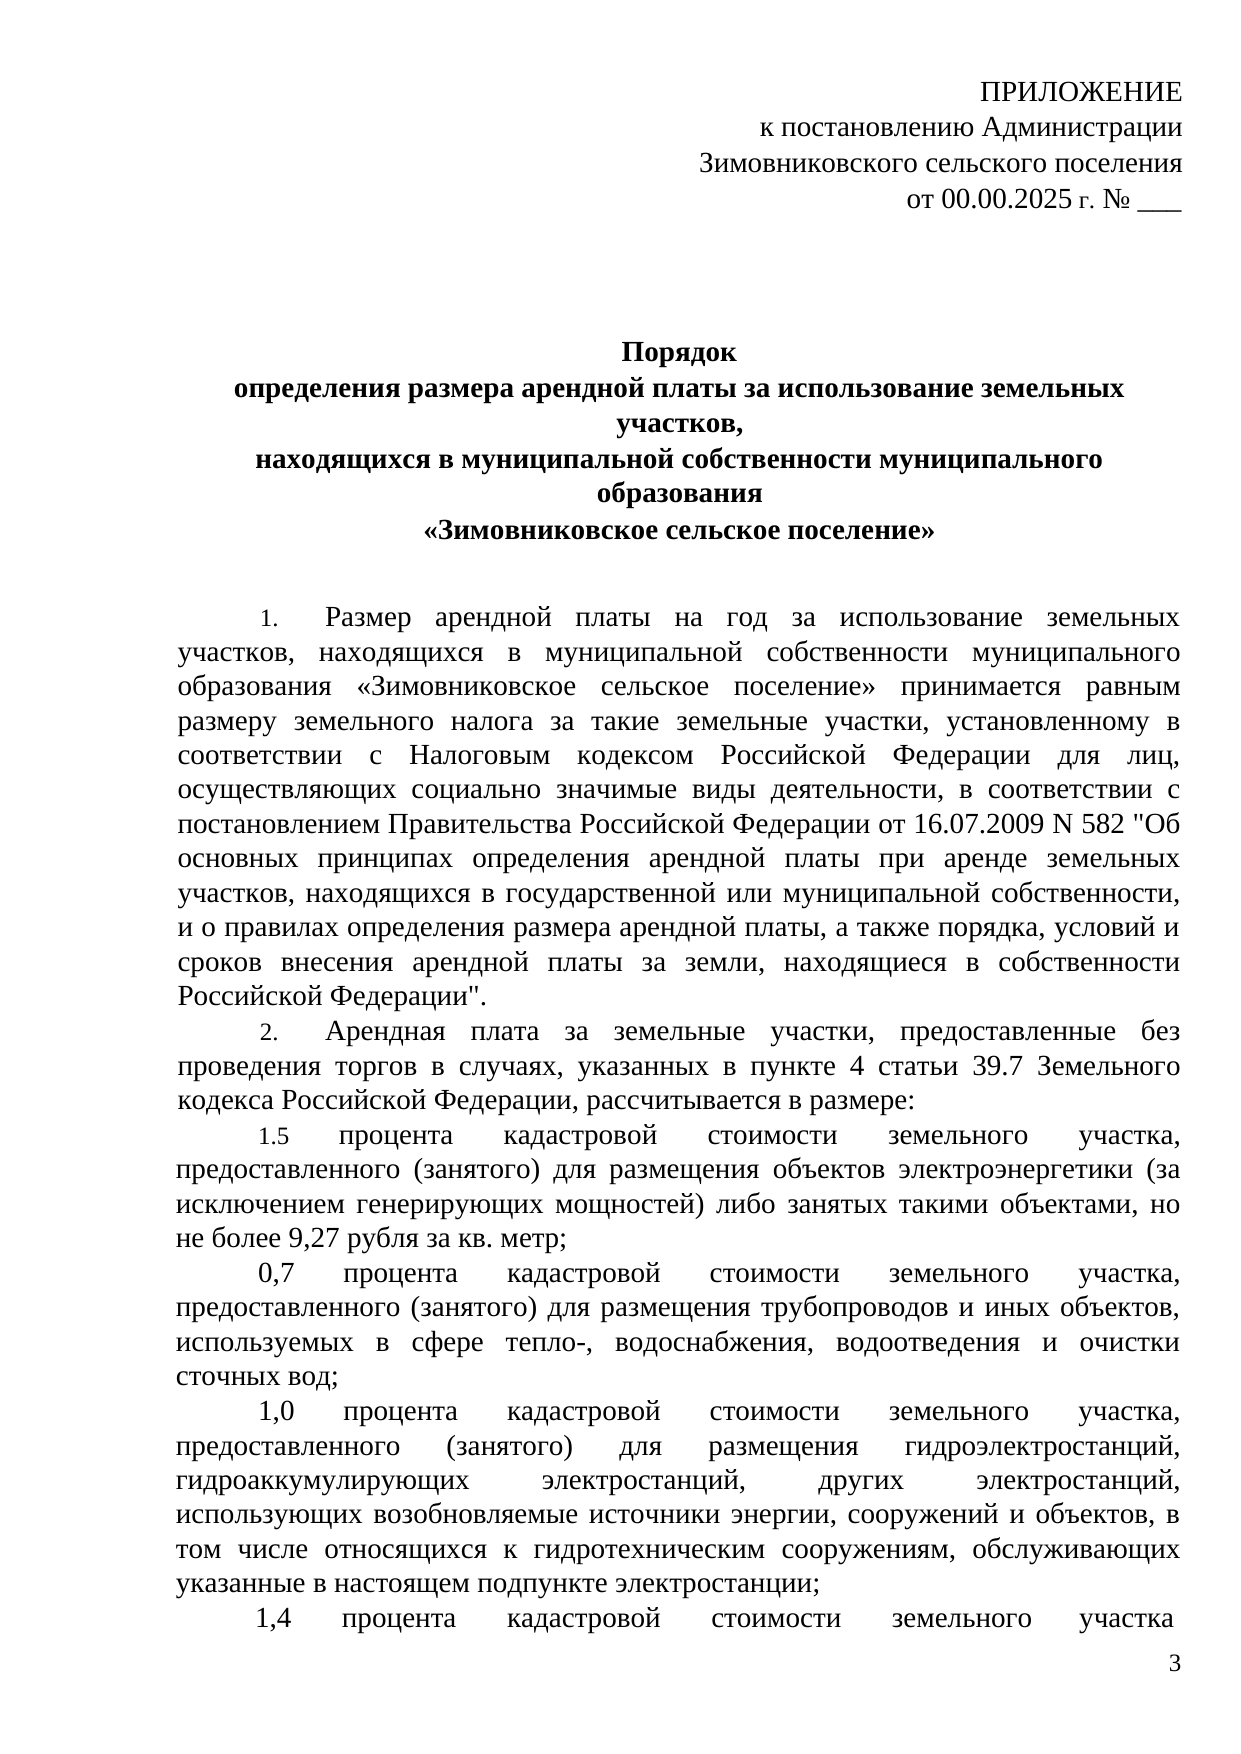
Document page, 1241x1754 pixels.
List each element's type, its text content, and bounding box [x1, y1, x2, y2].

text 1.5 процента кадастровой стоимости земельного участка, предоставленного (занятого) для размещения объектов электроэнергетики (за исключением генерирующих мощностей) либо занятых такими объектами, но не более 9,27 рубля за кв. метр; [176, 1117, 1181, 1254]
text 1,0 процента кадастровой стоимости земельного участка, предоставленного (занятого) для размещения гидроэлектростанций, гидроаккумулирующих электростанций, других электростанций, использующих возобновляемые источники энергии, сооружений и объектов, в том числе относящихся к гидротехническим сооружениям, обслуживающих указанные в настоящем подпункте электростанции; [176, 1393, 1181, 1599]
text к постановлению Администрации [177, 109, 1183, 143]
text 1,4 процента кадастровой стоимости земельного участка [177, 1600, 1183, 1634]
text ПРИЛОЖЕНИЕ [177, 74, 1183, 107]
text Зимовниковского сельского поселения [177, 145, 1183, 179]
list Арендная плата за земельные участки, предоставленные без проведения торгов в случаях, указанных в пункте 4 статьи 39.7 Земельного кодекса Российской Федерации, рассчитывается в размере: [177, 1013, 1181, 1116]
text от 00.00.2025 г. № ___ [177, 181, 1181, 214]
text находящихся в муниципальной собственности муниципального образования [177, 441, 1181, 509]
text определения размера арендной платы за использование земельных участков, [177, 370, 1181, 438]
list Размер арендной платы на год за использование земельных участков, находящихся в муниципальной собственности муниципального образования «Зимовниковское сельское поселение» принимается равным размеру земельного налога за такие земельные участки, установленному в соответствии с Налоговым кодексом Российской Федерации для лиц, осуществляющих социально значимые виды деятельности, в соответствии с постановлением Правительства Российской Федерации от 16.07.2009 N 582 "Об основных принципах определения арендной платы при аренде земельных участков, находящихся в государственной или муниципальной собственности, и о правилах определения размера арендной платы, а также порядка, условий и сроков внесения арендной платы за земли, находящиеся в собственности Российской Федерации". [177, 599, 1181, 1012]
text Порядок [177, 334, 1181, 368]
text 0,7 процента кадастровой стоимости земельного участка, предоставленного (занятого) для размещения трубопроводов и иных объектов, используемых в сфере тепло-, водоснабжения, водоотведения и очистки сточных вод; [176, 1255, 1181, 1392]
text «Зимовниковское сельское поселение» [177, 512, 1181, 545]
